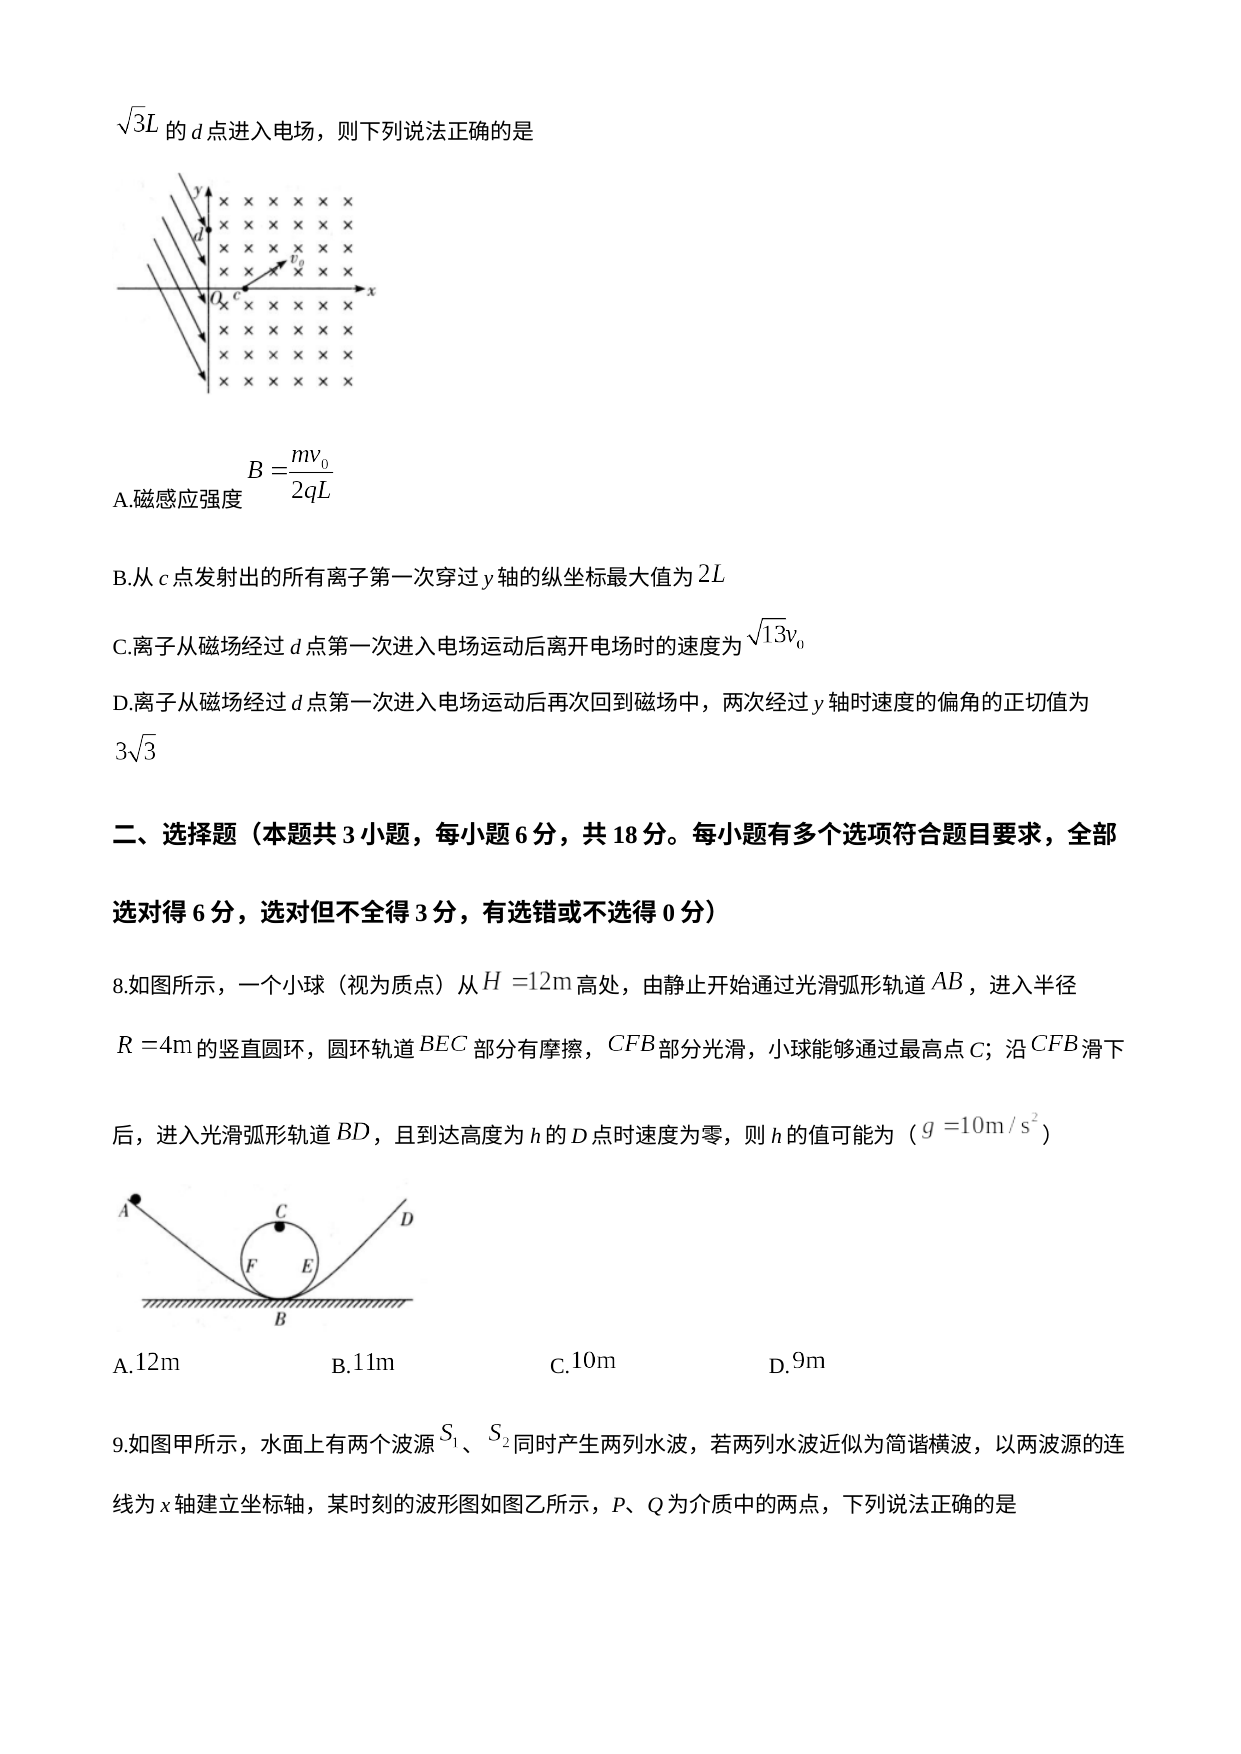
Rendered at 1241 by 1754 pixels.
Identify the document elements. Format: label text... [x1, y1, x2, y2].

text 9.如图甲所示，水面上有两个波源、同时产生两列水波，若两列水波近似为简谐横波，以两波源的连线为x轴建立坐标轴，某时刻的波形图如图乙所示，P、Q为介质中的两点，下列说法正确的是 [112, 1415, 1128, 1519]
text B.从c点发射出的所有离子第一次穿过y轴的纵坐标最大值为 [112, 542, 1128, 607]
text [112, 102, 1128, 167]
text D.离子从磁场经过d点第一次进入电场运动后再次回到磁场中，两次经过y轴时速度的偏角的正切值为 [112, 684, 1128, 795]
text 二、选择题（本题共3小题，每小题6分，共18分。每小题有多个选项符合题目要求，全部选对得6分，选对但不全得3分，有选错或不选得0分） [112, 800, 1128, 943]
picture [112, 1177, 429, 1332]
text A. B. C. D. [112, 1345, 1128, 1410]
text 8.如图所示，一个小球（视为质点）从高处，由静止开始通过光滑弧形轨道，进入半径的竖直圆环，圆环轨道部分有摩擦，部分光滑，小球能够通过最高点C；沿滑下后，进入光滑弧形轨道，且到达高度为h的D点时速度为零，则h的值可能为（） [112, 950, 1128, 1171]
text C.离子从磁场经过d点第一次进入电场运动后离开电场时的速度为 [112, 613, 1128, 678]
text A.磁感应强度 [112, 438, 1128, 536]
picture [112, 172, 393, 403]
